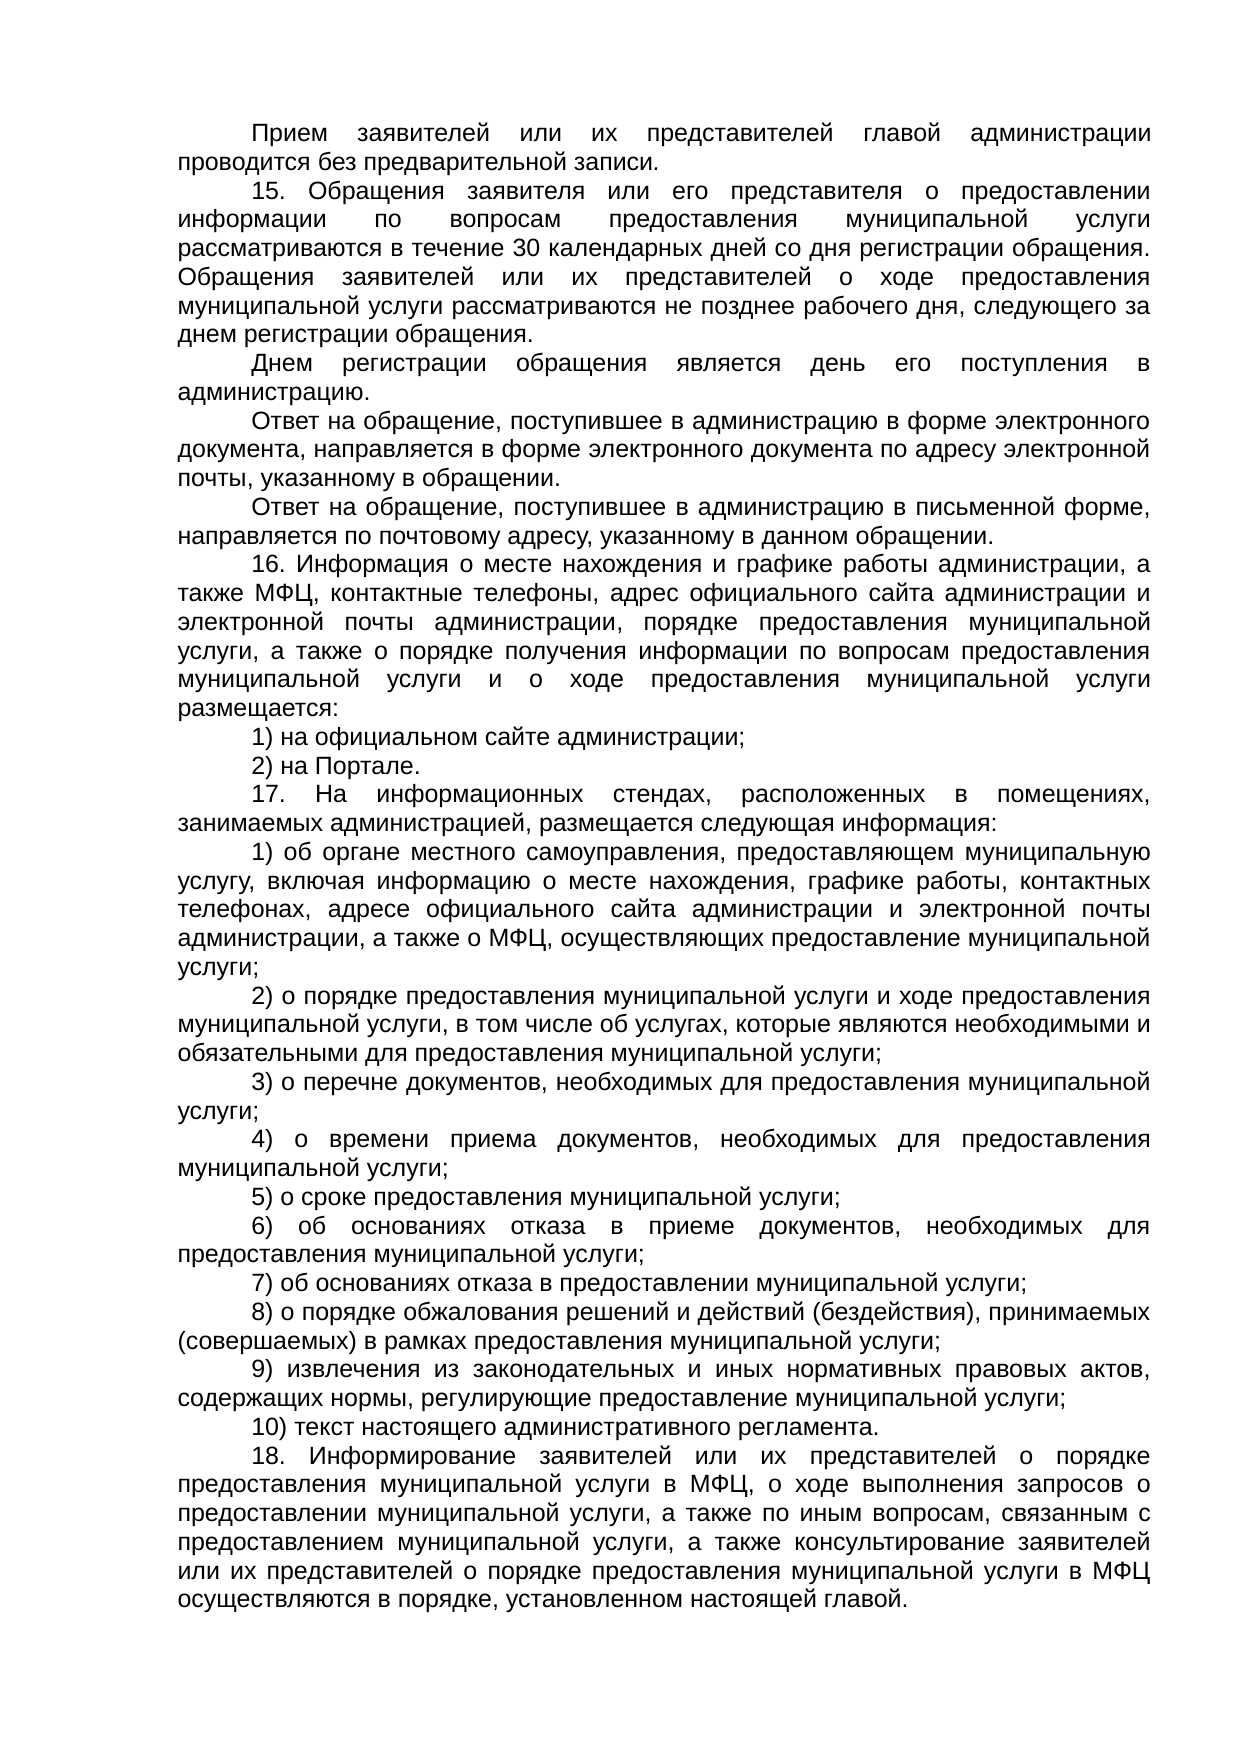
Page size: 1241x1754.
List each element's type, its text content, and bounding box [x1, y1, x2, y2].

text 9) извлечения из законодательных и иных нормативных правовых актов, содержащих нормы, регулирующие предоставление муниципальной услуги; [177, 1354, 1152, 1412]
text Ответ на обращение, поступившее в администрацию в письменной форме, направляется по почтовому адресу, указанному в данном обращении. [177, 492, 1152, 549]
text 5) о сроке предоставления муниципальной услуги; [177, 1182, 1152, 1211]
text 4) о времени приема документов, необходимых для предоставления муниципальной услуги; [177, 1124, 1152, 1182]
text 3) о перечне документов, необходимых для предоставления муниципальной услуги; [177, 1067, 1152, 1124]
text Ответ на обращение, поступившее в администрацию в форме электронного документа, направляется в форме электронного документа по адресу электронной почты, указанному в обращении. [177, 406, 1152, 492]
text 1) на официальном сайте администрации; [177, 722, 1152, 751]
text 6) об основаниях отказа в приеме документов, необходимых для предоставления муниципальной услуги; [177, 1211, 1152, 1268]
text 8) о порядке обжалования решений и действий (бездействия), принимаемых (совершаемых) в рамках предоставления муниципальной услуги; [177, 1297, 1152, 1354]
text 7) об основаниях отказа в предоставлении муниципальной услуги; [177, 1268, 1152, 1297]
text Прием заявителей или их представителей главой администрации проводится без предварительной записи. [177, 118, 1152, 176]
text 16. Информация о месте нахождения и графике работы администрации, а также МФЦ, контактные телефоны, адрес официального сайта администрации и электронной почты администрации, порядке предоставления муниципальной услуги, а также о порядке получения информации по вопросам предоставления муниципальной услуги и о ходе предоставления муниципальной услуги размещается: [177, 549, 1152, 722]
text 15. Обращения заявителя или его представителя о предоставлении информации по вопросам предоставления муниципальной услуги рассматриваются в течение 30 календарных дней со дня регистрации обращения. Обращения заявителей или их представителей о ходе предоставления муниципальной услуги рассматриваются не позднее рабочего дня, следующего за днем регистрации обращения. [177, 176, 1152, 348]
text 18. Информирование заявителей или их представителей о порядке предоставления муниципальной услуги в МФЦ, о ходе выполнения запросов о предоставлении муниципальной услуги, а также по иным вопросам, связанным с предоставлением муниципальной услуги, а также консультирование заявителей или их представителей о порядке предоставления муниципальной услуги в МФЦ осуществляются в порядке, установленном настоящей главой. [177, 1441, 1152, 1613]
text 1) об органе местного самоуправления, предоставляющем муниципальную услугу, включая информацию о месте нахождения, графике работы, контактных телефонах, адресе официального сайта администрации и электронной почты администрации, а также о МФЦ, осуществляющих предоставление муниципальной услуги; [177, 837, 1152, 981]
text 2) о порядке предоставления муниципальной услуги и ходе предоставления муниципальной услуги, в том числе об услугах, которые являются необходимыми и обязательными для предоставления муниципальной услуги; [177, 981, 1152, 1067]
text 2) на Портале. [177, 751, 1152, 779]
text 10) текст настоящего административного регламента. [177, 1412, 1152, 1441]
text 17. На информационных стендах, расположенных в помещениях, занимаемых администрацией, размещается следующая информация: [177, 779, 1152, 837]
text Днем регистрации обращения является день его поступления в администрацию. [177, 348, 1152, 406]
